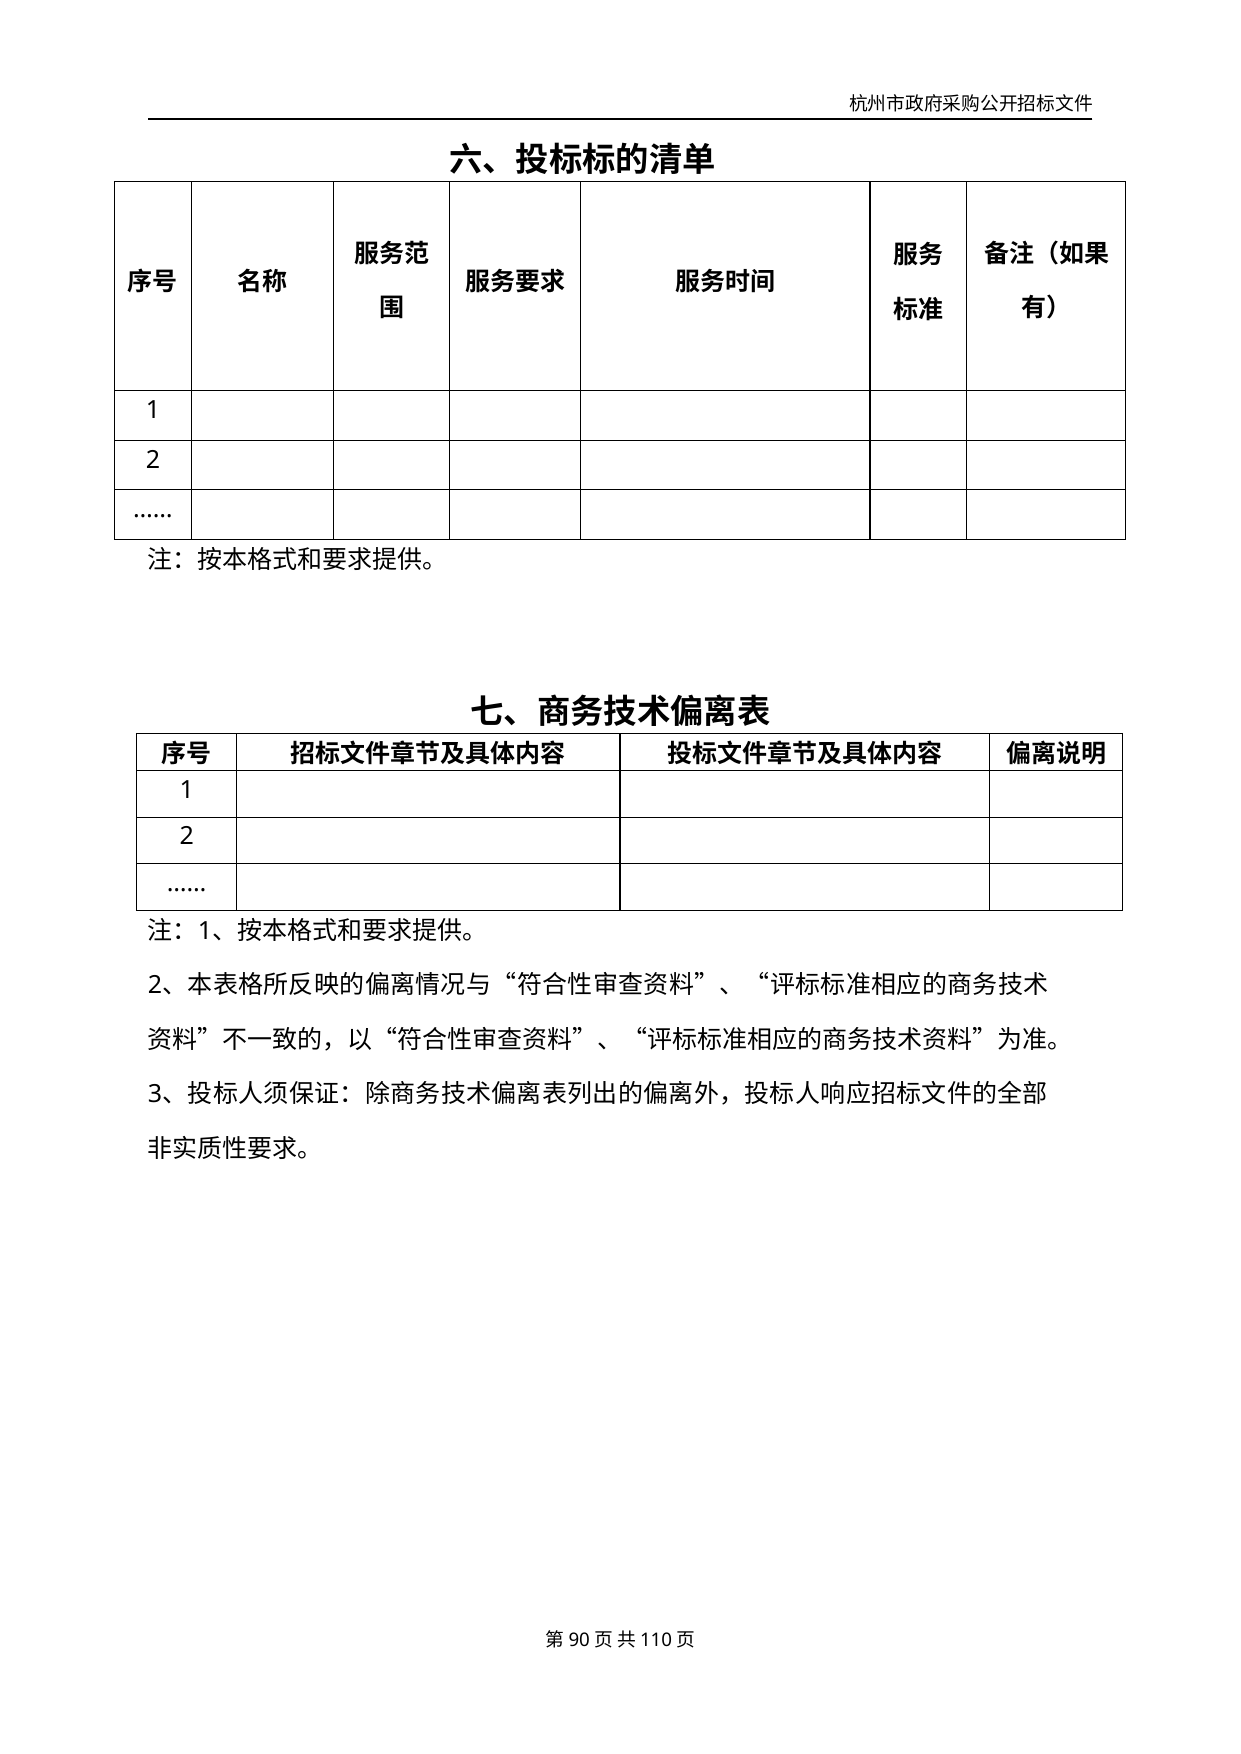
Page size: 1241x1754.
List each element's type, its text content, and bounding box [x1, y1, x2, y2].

table_header 投标文件章节及具体内容 [621, 734, 989, 770]
table_header 备注（如果有） [967, 182, 1125, 390]
table_cell [967, 490, 1125, 538]
table_cell [192, 490, 333, 538]
table_cell [990, 864, 1122, 909]
table_cell [237, 818, 619, 863]
table_header 服务标准 [871, 182, 966, 390]
table_cell 2 [137, 818, 236, 863]
table_cell [450, 391, 580, 440]
text 六、投标标的清单 [148, 133, 1092, 181]
table_cell [871, 490, 966, 538]
table_cell [871, 441, 966, 489]
table_header 服务要求 [450, 182, 580, 390]
table_header 服务时间 [581, 182, 869, 390]
table_header 招标文件章节及具体内容 [237, 734, 619, 770]
table_cell …… [115, 490, 191, 538]
table_cell [581, 391, 869, 440]
text 七、商务技术偏离表 [148, 685, 1092, 733]
text 2、本表格所反映的偏离情况与“符合性审查资料”、“评标标准相应的商务技术资料”不一致的，以“符合性审查资料”、“评标标准相应的商务技术资料”为准。 [148, 965, 1049, 1056]
table_cell [581, 441, 869, 489]
table_cell 1 [115, 391, 191, 440]
table_cell 1 [137, 771, 236, 817]
table_cell [450, 490, 580, 538]
table_cell [581, 490, 869, 538]
table_cell [334, 490, 449, 538]
table_cell [621, 818, 989, 863]
table_cell [990, 818, 1122, 863]
table_cell [990, 771, 1122, 817]
table_cell 2 [115, 441, 191, 489]
table_cell [192, 391, 333, 440]
table_cell [192, 441, 333, 489]
text 注：1、按本格式和要求提供。 [148, 911, 1049, 947]
table_cell [237, 771, 619, 817]
table_cell …… [137, 864, 236, 909]
table_header 序号 [137, 734, 236, 770]
table_header 名称 [192, 182, 333, 390]
table_header 序号 [115, 182, 191, 390]
table_cell [334, 391, 449, 440]
list 3、投标人须保证：除商务技术偏离表列出的偏离外，投标人响应招标文件的全部非实质性要求。 [148, 1074, 1049, 1164]
table_cell [450, 441, 580, 489]
table_cell [621, 771, 989, 817]
table_header 偏离说明 [990, 734, 1122, 770]
table_cell [621, 864, 989, 909]
table_cell [871, 391, 966, 440]
table_header 服务范围 [334, 182, 449, 390]
table_cell [334, 441, 449, 489]
table_cell [967, 441, 1125, 489]
text 注：按本格式和要求提供。 [148, 540, 1049, 576]
table_cell [967, 391, 1125, 440]
table_cell [237, 864, 619, 909]
